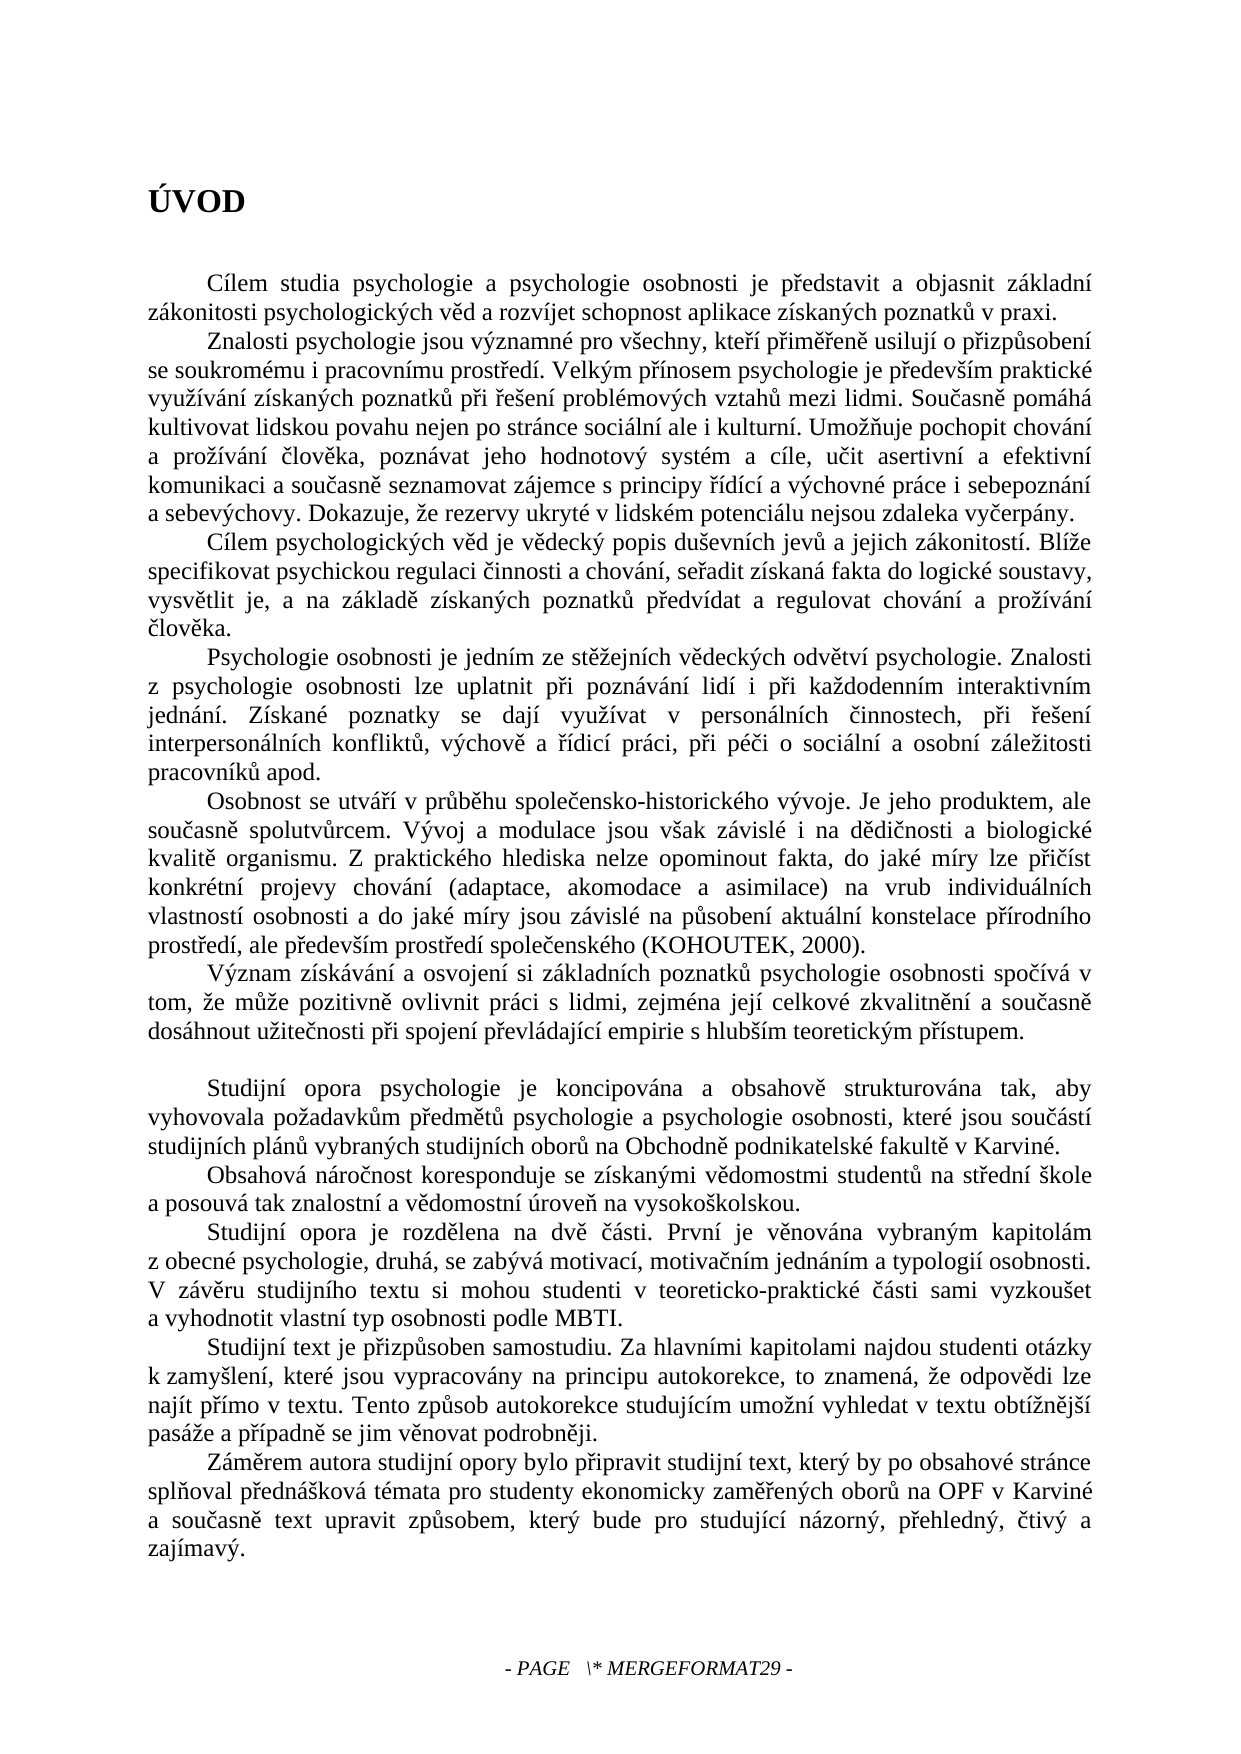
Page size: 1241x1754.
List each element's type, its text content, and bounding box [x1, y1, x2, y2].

text Studijní opora je rozdělena na dvě části. První je věnována vybraným kapitolám z obecné psychologie, druhá, se zabývá motivací, motivačním jednáním a typologií osobnosti. V závěru studijního textu si mohou studenti v teoreticko-praktické části sami vyzkoušet a vyhodnotit vlastní typ osobnosti podle MBTI. [148, 1217, 1093, 1332]
text Psychologie osobnosti je jedním ze stěžejních vědeckých odvětví psychologie. Znalosti z psychologie osobnosti lze uplatnit při poznávání lidí i při každodenním interaktivním jednání. Získané poznatky se dají využívat v personálních činnostech, při řešení interpersonálních konfliktů, výchově a řídicí práci, při péči o sociální a osobní záležitosti pracovníků apod. [148, 642, 1093, 786]
text Znalosti psychologie jsou významné pro všechny, kteří přiměřeně usilují o přizpůsobení se soukromému i pracovnímu prostředí. Velkým přínosem psychologie je především praktické využívání získaných poznatků při řešení problémových vztahů mezi lidmi. Současně pomáhá kultivovat lidskou povahu nejen po stránce sociální ale i kulturní. Umožňuje pochopit chování a prožívání člověka, poznávat jeho hodnotový systém a cíle, učit asertivní a efektivní komunikaci a současně seznamovat zájemce s principy řídící a výchovné práce i sebepoznání a sebevýchovy. Dokazuje, že rezervy ukryté v lidském potenciálu nejsou zdaleka vyčerpány. [148, 326, 1093, 527]
text Studijní text je přizpůsoben samostudiu. Za hlavními kapitolami najdou studenti otázky k zamyšlení, které jsou vypracovány na principu autokorekce, to znamená, že odpovědi lze najít přímo v textu. Tento způsob autokorekce studujícím umožní vyhledat v textu obtížnější pasáže a případně se jim věnovat podrobněji. [148, 1332, 1093, 1447]
text Význam získávání a osvojení si základních poznatků psychologie osobnosti spočívá v tom, že může pozitivně ovlivnit práci s lidmi, zejména její celkové zkvalitnění a současně dosáhnout užitečnosti při spojení převládající empirie s hlubším teoretickým přístupem. [148, 958, 1093, 1045]
text Záměrem autora studijní opory bylo připravit studijní text, který by po obsahové stránce splňoval přednášková témata pro studenty ekonomicky zaměřených oborů na OPF v Karviné a současně text upravit způsobem, který bude pro studující názorný, přehledný, čtivý a zajímavý. [148, 1447, 1093, 1562]
text Osobnost se utváří v průběhu společensko-historického vývoje. Je jeho produktem, ale současně spolutvůrcem. Vývoj a modulace jsou však závislé i na dědičnosti a biologické kvalitě organismu. Z praktického hlediska nelze opominout fakta, do jaké míry lze přičíst konkrétní projevy chování (adaptace, akomodace a asimilace) na vrub individuálních vlastností osobnosti a do jaké míry jsou závislé na působení aktuální konstelace přírodního prostředí, ale především prostředí společenského (KOHOUTEK, 2000). [148, 786, 1093, 958]
text Cílem studia psychologie a psychologie osobnosti je představit a objasnit základní zákonitosti psychologických věd a rozvíjet schopnost aplikace získaných poznatků v praxi. [148, 268, 1093, 326]
text Studijní opora psychologie je koncipována a obsahově strukturována tak, aby vyhovovala požadavkům předmětů psychologie a psychologie osobnosti, které jsou součástí studijních plánů vybraných studijních oborů na Obchodně podnikatelské fakultě v Karviné. [148, 1073, 1093, 1160]
text Cílem psychologických věd je vědecký popis duševních jevů a jejich zákonitostí. Blíže specifikovat psychickou regulaci činnosti a chování, seřadit získaná fakta do logické soustavy, vysvětlit je, a na základě získaných poznatků předvídat a regulovat chování a prožívání člověka. [148, 527, 1093, 642]
text Obsahová náročnost koresponduje se získanými vědomostmi studentů na střední škole a posouvá tak znalostní a vědomostní úroveň na vysokoškolskou. [148, 1160, 1093, 1217]
